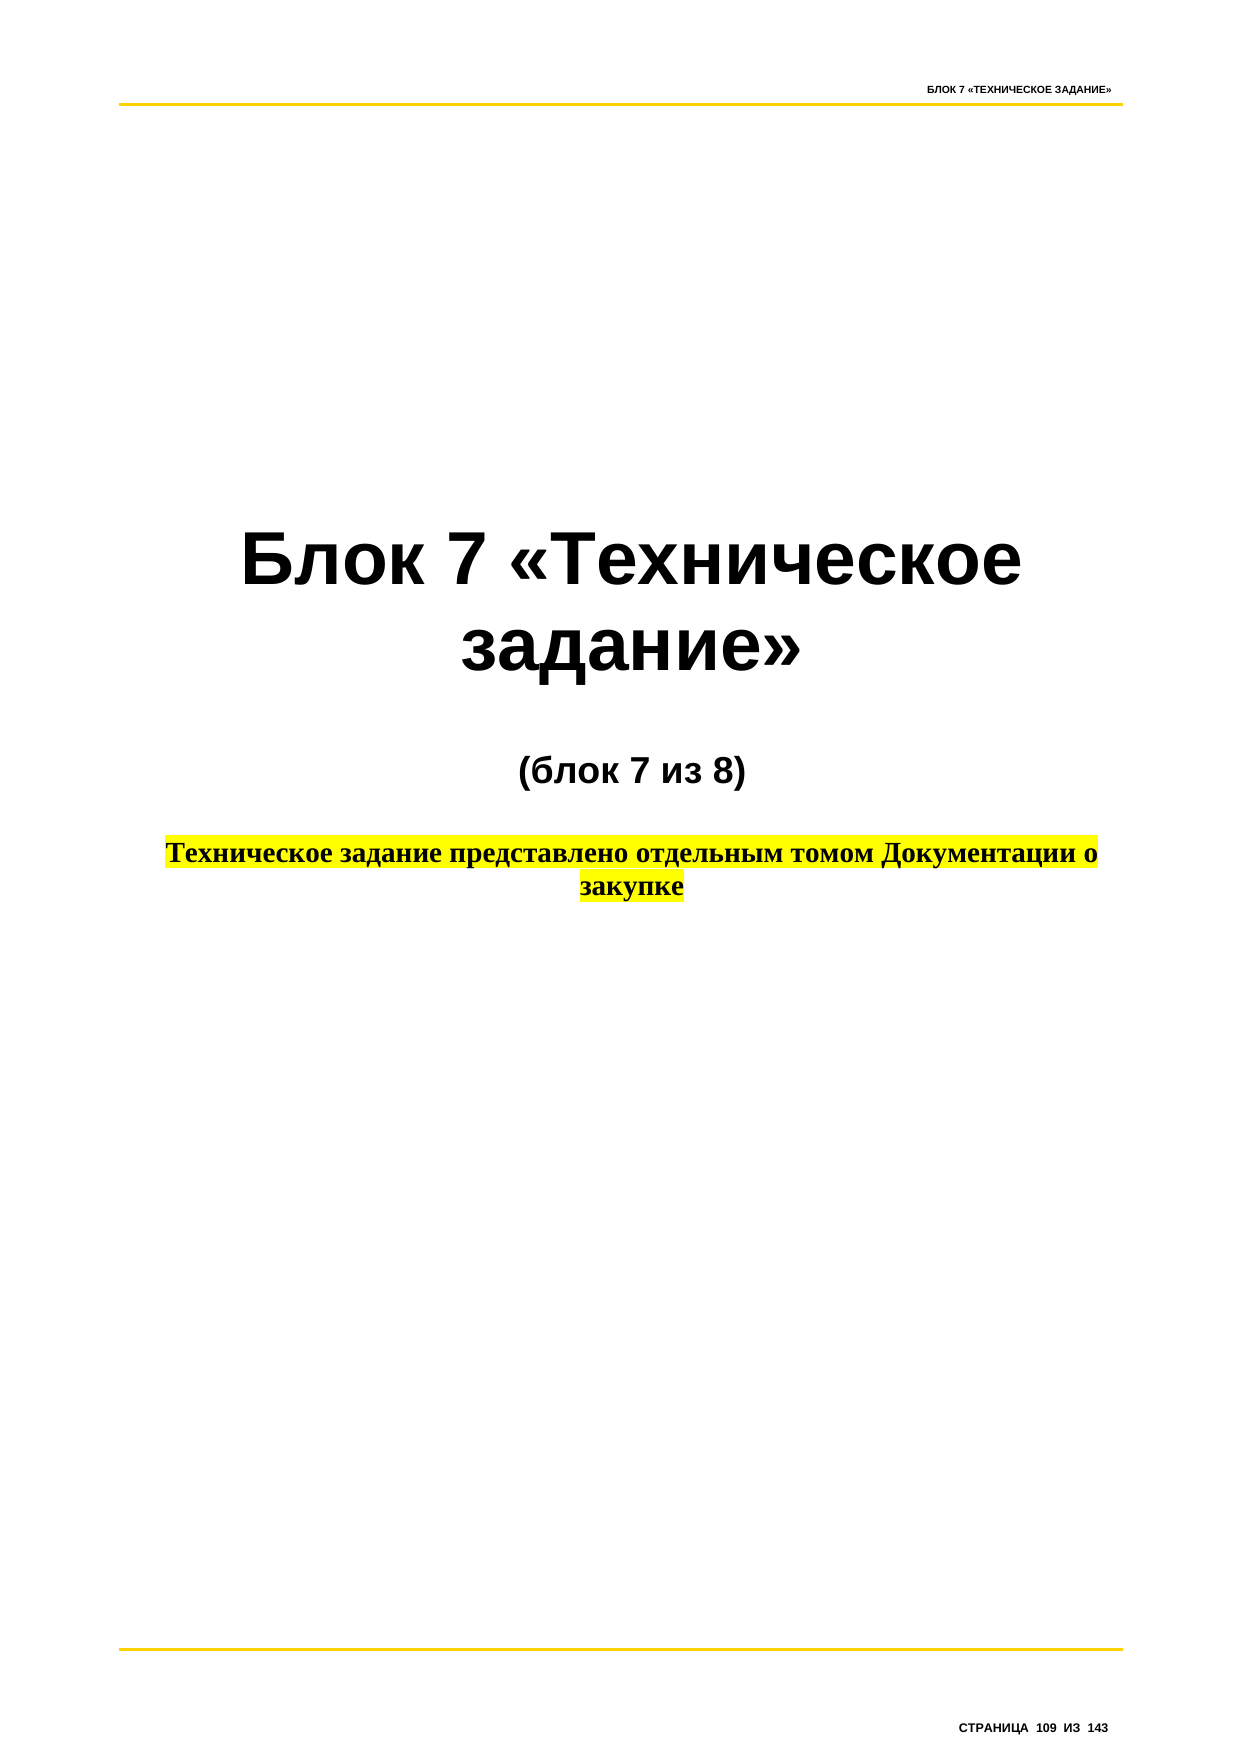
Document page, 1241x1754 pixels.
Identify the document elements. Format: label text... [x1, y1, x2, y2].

text Блок 7 «Техническое задание» [130, 514, 1134, 686]
text (блок 7 из 8) [130, 749, 1134, 792]
text Техническое задание представлено отдельным томом Документации о закупке [130, 835, 1134, 902]
